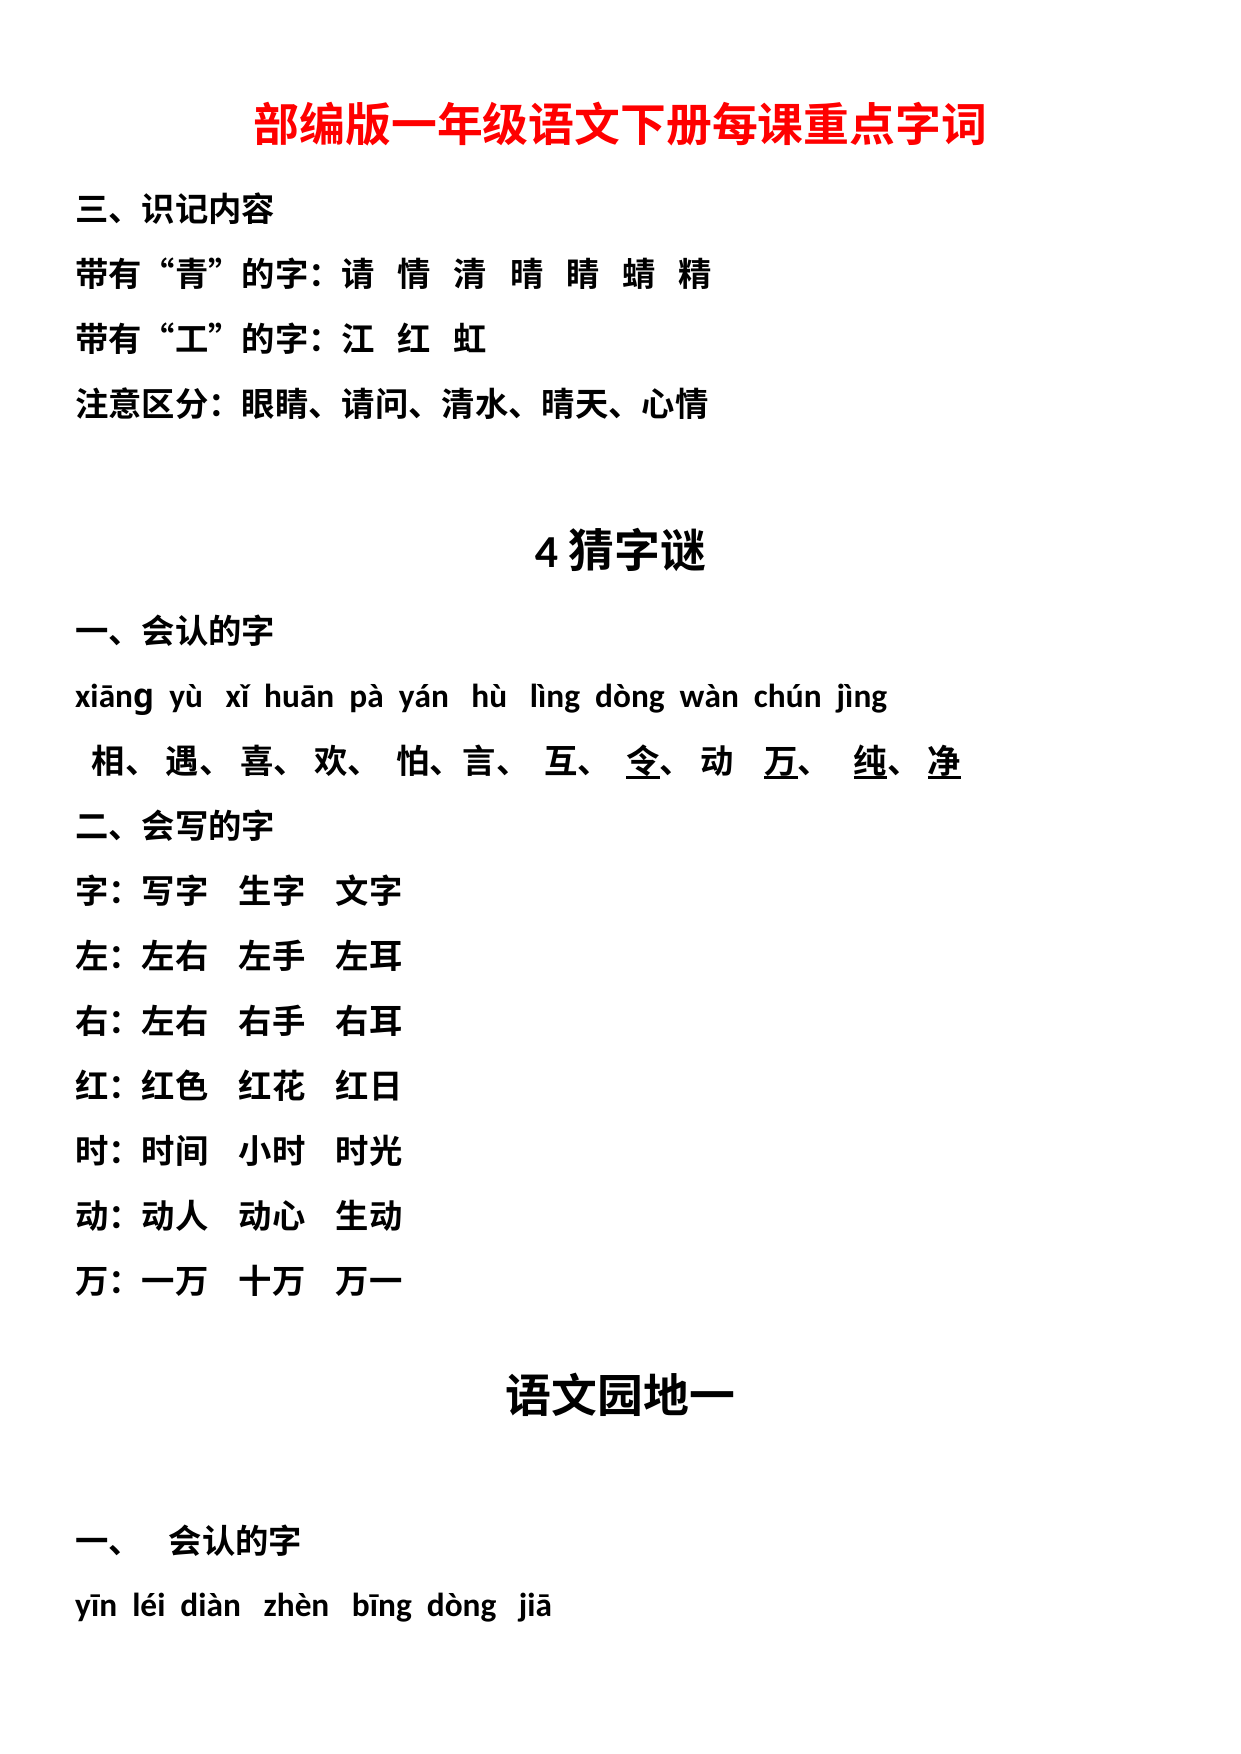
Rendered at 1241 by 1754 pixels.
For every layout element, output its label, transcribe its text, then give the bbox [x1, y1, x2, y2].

text 带有“青”的字：请 情 清 晴 睛 蜻 精 [75, 239, 1165, 304]
text 动：动人 动心 生动 [75, 1182, 1165, 1247]
text 带有“工”的字：江 红 虹 [75, 304, 1165, 369]
text 4 猜字谜 [75, 499, 1165, 597]
text yīn léi diàn zhèn bīng dòng jiā [75, 1572, 1165, 1637]
text 万：一万 十万 万一 [75, 1247, 1165, 1312]
list 会认的字 [75, 1507, 1165, 1572]
text 右：左右 右手 右耳 [75, 987, 1165, 1052]
text 一、会认的字 [75, 597, 1165, 662]
text 三、识记内容 [75, 174, 1165, 239]
text 字：写字 生字 文字 [75, 857, 1165, 922]
text 语文园地一 [75, 1344, 1165, 1442]
text 二、会写的字 [75, 792, 1165, 857]
text 时：时间 小时 时光 [75, 1117, 1165, 1182]
text 注意区分：眼睛、请问、清水、晴天、心情 [75, 369, 1165, 434]
text 相、 遇、 喜、 欢、 怕、言、 互、 令、 动 万、 纯、 净 [75, 727, 1165, 792]
text 左：左右 左手 左耳 [75, 922, 1165, 987]
text xiānɡ yù xǐ huān pà yán hù lìng dòng wàn chún jìng [75, 662, 1165, 727]
text 红：红色 红花 红日 [75, 1052, 1165, 1117]
